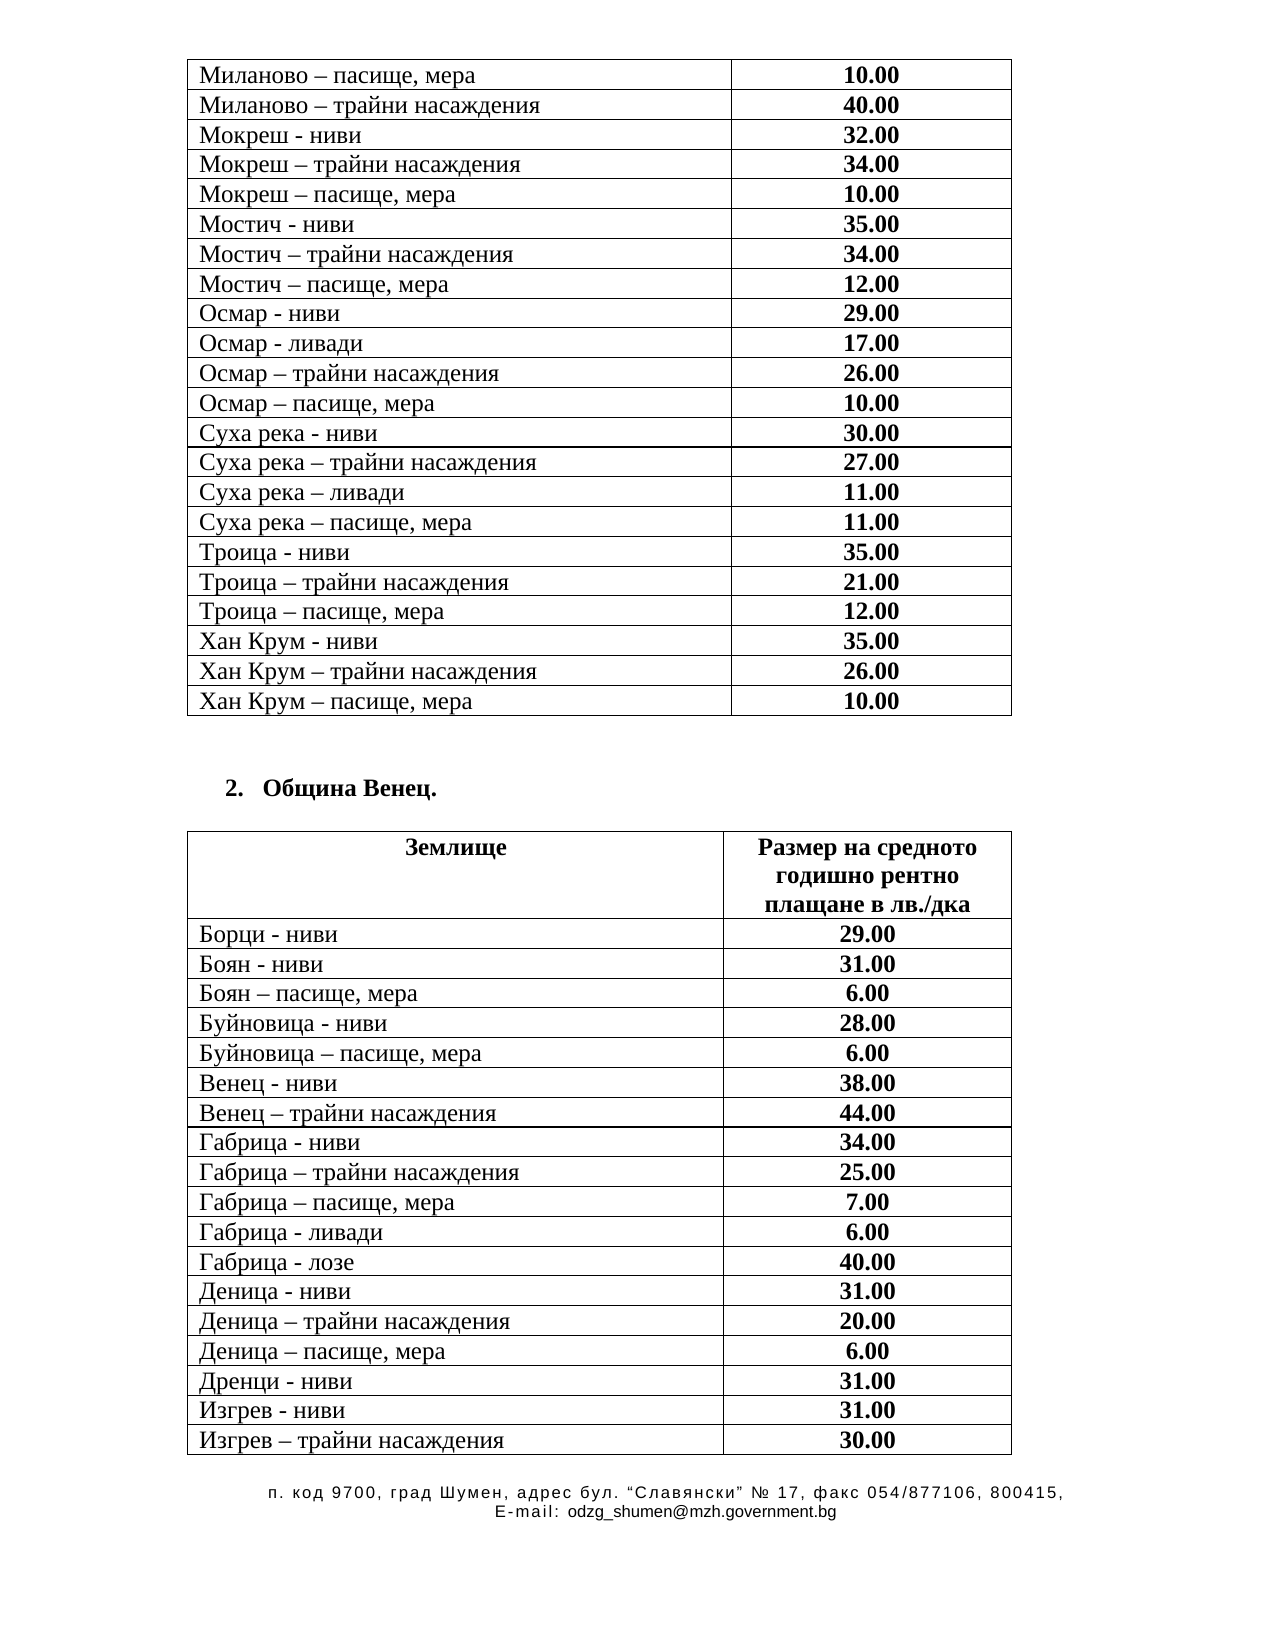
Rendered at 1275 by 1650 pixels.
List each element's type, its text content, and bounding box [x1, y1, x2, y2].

table_cell 10.00 [732, 179, 1011, 208]
table_cell Дренци - ниви [188, 1366, 723, 1394]
table_cell Мокреш - ниви [188, 120, 731, 148]
table_cell Мостич - ниви [188, 209, 731, 238]
table_cell 6.00 [724, 1336, 1011, 1365]
table_cell Борци - ниви [188, 919, 723, 948]
table_cell 40.00 [732, 90, 1011, 119]
table_cell Боян – пасище, мера [188, 979, 723, 1007]
table_cell 31.00 [724, 1276, 1011, 1305]
table_cell Габрица - ниви [188, 1128, 723, 1156]
table_cell Осмар - ниви [188, 299, 731, 327]
table_cell 12.00 [732, 269, 1011, 297]
table_cell Суха река – трайни насаждения [188, 448, 731, 476]
table_cell 11.00 [732, 477, 1011, 506]
table_cell 10.00 [732, 60, 1011, 89]
table_cell 10.00 [732, 686, 1011, 714]
table_cell Хан Крум - ниви [188, 626, 731, 655]
table_cell Деница - ниви [188, 1276, 723, 1305]
table_cell Мокреш – трайни насаждения [188, 150, 731, 178]
table_cell Венец - ниви [188, 1068, 723, 1097]
table_cell 20.00 [724, 1306, 1011, 1335]
table_cell 34.00 [724, 1128, 1011, 1156]
table_cell Хан Крум – трайни насаждения [188, 656, 731, 685]
table_cell 26.00 [732, 358, 1011, 387]
table_cell Боян - ниви [188, 949, 723, 977]
table_cell Суха река - ниви [188, 418, 731, 446]
table_cell 11.00 [732, 507, 1011, 536]
table_cell Деница – трайни насаждения [188, 1306, 723, 1335]
table_cell 34.00 [732, 150, 1011, 178]
table_cell 31.00 [724, 1396, 1011, 1424]
table_cell 29.00 [732, 299, 1011, 327]
table_cell 10.00 [732, 388, 1011, 417]
table_cell 26.00 [732, 656, 1011, 685]
table_cell Хан Крум – пасище, мера [188, 686, 731, 714]
table_cell Буйновица – пасище, мера [188, 1038, 723, 1067]
table_cell 6.00 [724, 1217, 1011, 1246]
table_cell 34.00 [732, 239, 1011, 268]
table_header Землище [188, 832, 723, 918]
table_cell Мокреш – пасище, мера [188, 179, 731, 208]
table_cell 6.00 [724, 979, 1011, 1007]
table_cell 7.00 [724, 1187, 1011, 1216]
table_cell Деница – пасище, мера [188, 1336, 723, 1365]
table_cell Габрица – пасище, мера [188, 1187, 723, 1216]
table_cell 21.00 [732, 567, 1011, 595]
table_cell 35.00 [732, 626, 1011, 655]
table_cell Осмар – трайни насаждения [188, 358, 731, 387]
table_cell 44.00 [724, 1098, 1011, 1126]
table_header Размер на средното годишно рентно плащане в лв./дка [724, 832, 1011, 918]
table_cell 32.00 [732, 120, 1011, 148]
table_cell 28.00 [724, 1008, 1011, 1037]
table_cell 38.00 [724, 1068, 1011, 1097]
table_cell 31.00 [724, 1366, 1011, 1394]
table_cell Венец – трайни насаждения [188, 1098, 723, 1126]
table_cell Изгрев - ниви [188, 1396, 723, 1424]
table_cell Габрица – трайни насаждения [188, 1157, 723, 1186]
table_cell Осмар – пасище, мера [188, 388, 731, 417]
table_cell Миланово – трайни насаждения [188, 90, 731, 119]
table_cell Суха река – ливади [188, 477, 731, 506]
list Община Венец. [225, 773, 1144, 802]
table_cell 40.00 [724, 1247, 1011, 1275]
table_cell Осмар - ливади [188, 328, 731, 357]
table_cell 29.00 [724, 919, 1011, 948]
table_cell 6.00 [724, 1038, 1011, 1067]
table_cell 30.00 [732, 418, 1011, 446]
table_cell Троица – пасище, мера [188, 596, 731, 625]
table_cell Буйновица - ниви [188, 1008, 723, 1037]
table_cell 12.00 [732, 596, 1011, 625]
table_cell Габрица - ливади [188, 1217, 723, 1246]
table_cell Троица – трайни насаждения [188, 567, 731, 595]
table_cell 27.00 [732, 448, 1011, 476]
table_cell 17.00 [732, 328, 1011, 357]
table_cell Миланово – пасище, мера [188, 60, 731, 89]
table_cell Габрица - лозе [188, 1247, 723, 1275]
table_cell 25.00 [724, 1157, 1011, 1186]
table_cell Суха река – пасище, мера [188, 507, 731, 536]
table_cell Троица - ниви [188, 537, 731, 566]
table_cell Изгрев – трайни насаждения [188, 1425, 723, 1454]
table_cell Мостич – пасище, мера [188, 269, 731, 297]
table_cell 30.00 [724, 1425, 1011, 1454]
table_cell Мостич – трайни насаждения [188, 239, 731, 268]
table_cell 35.00 [732, 537, 1011, 566]
table_cell 31.00 [724, 949, 1011, 977]
table_cell 35.00 [732, 209, 1011, 238]
